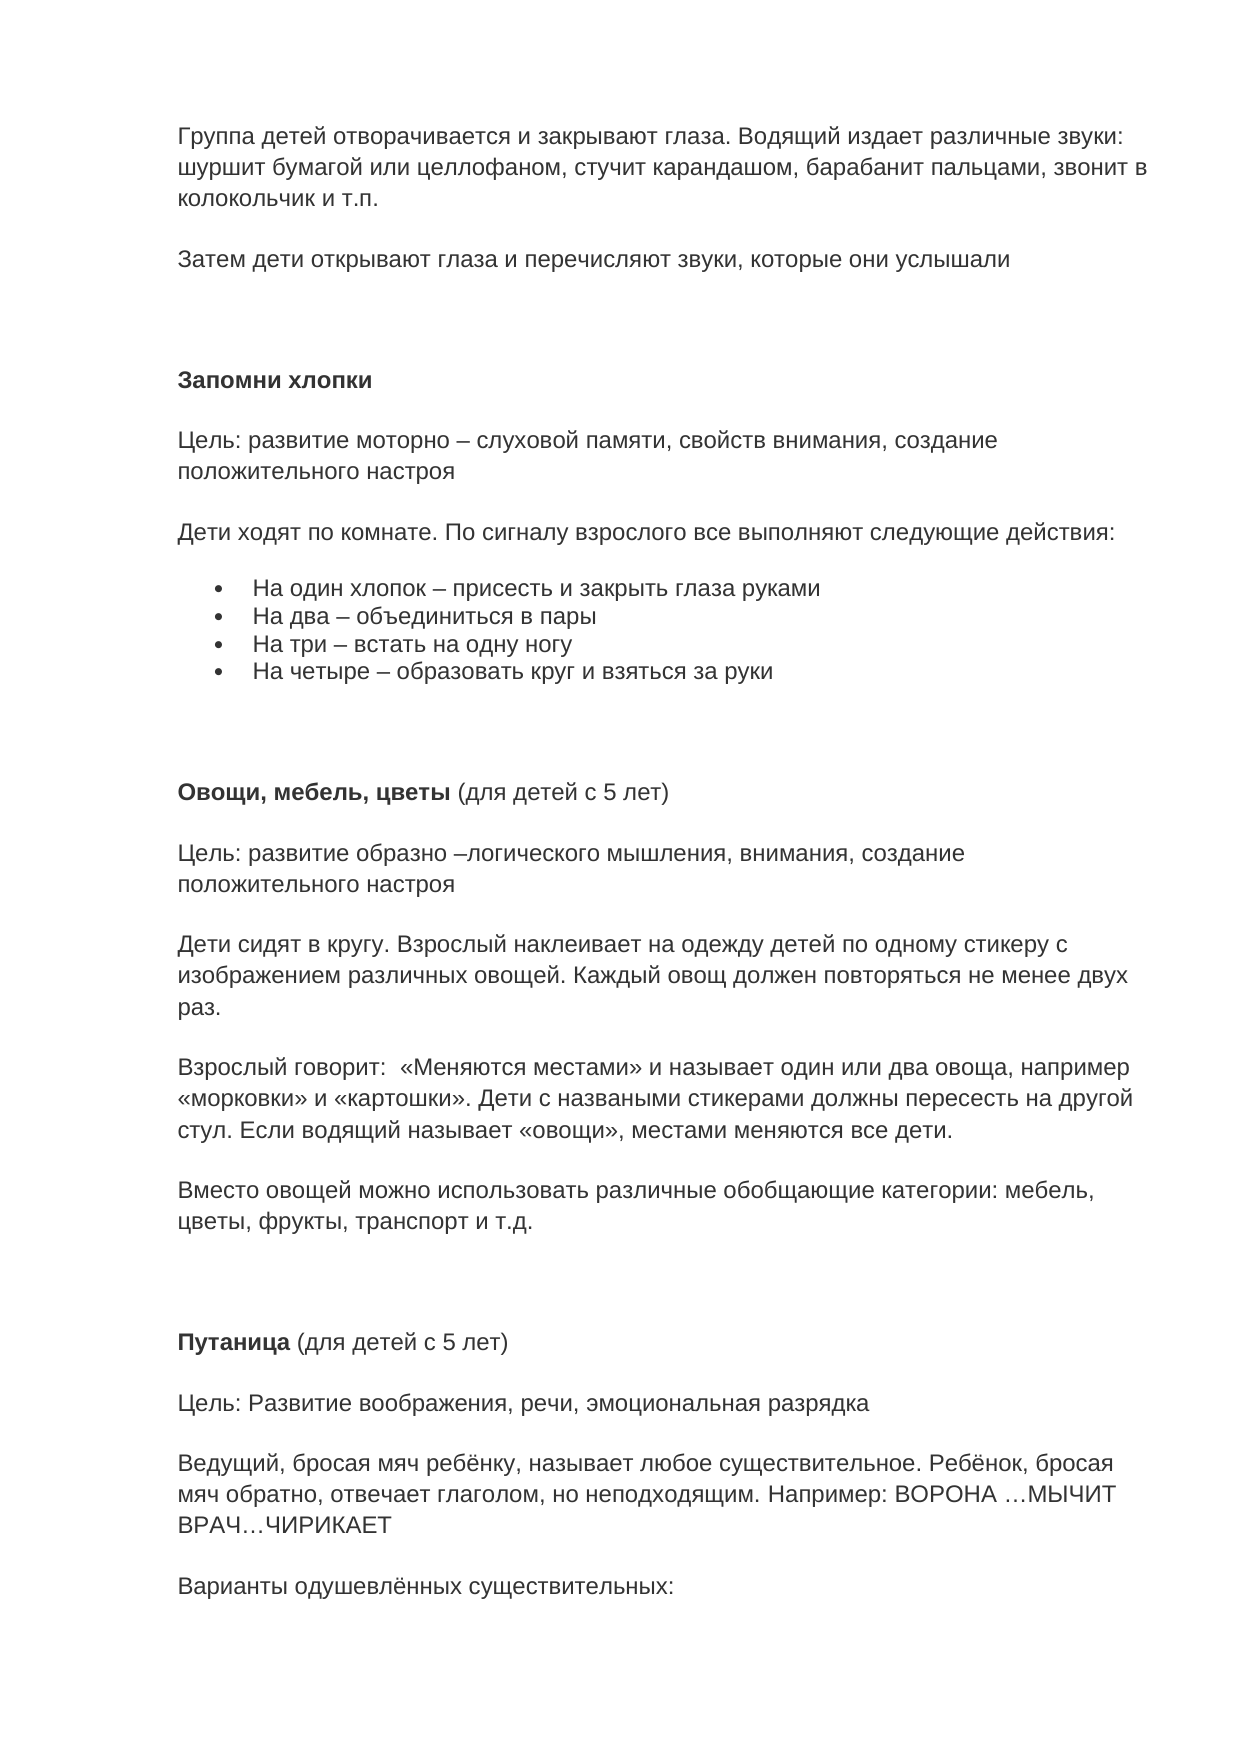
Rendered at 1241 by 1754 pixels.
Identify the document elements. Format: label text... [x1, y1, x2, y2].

text Взрослый говорит: «Меняются местами» и называет один или два овоща, например «морковки» и «картошки». Дети с назваными стикерами должны пересесть на другой стул. Если водящий называет «овощи», местами меняются все дети. [177, 1049, 1152, 1143]
text Дети сидят в кругу. Взрослый наклеивает на одежду детей по одному стикеру с изображением различных овощей. Каждый овощ должен повторяться не менее двух раз. [177, 926, 1152, 1020]
text Дети ходят по комнате. По сигналу взрослого все выполняют следующие действия: [177, 514, 1152, 545]
text Цель: развитие моторно – слуховой памяти, свойств внимания, создание положительного настроя [177, 422, 1152, 485]
text Запомни хлопки [177, 362, 1152, 393]
text Варианты одушевлённых существительных: [177, 1568, 1152, 1599]
text Овощи, мебель, цветы (для детей с 5 лет) [177, 774, 1152, 806]
list На два – объединиться в пары [215, 602, 1152, 629]
text Затем дети открывают глаза и перечисляют звуки, которые они услышали [177, 241, 1152, 272]
text Цель: развитие образно –логического мышления, внимания, создание положительного настроя [177, 835, 1152, 897]
list На один хлопок – присесть и закрыть глаза руками [215, 574, 1152, 602]
text Группа детей отворачивается и закрывают глаза. Водящий издает различные звуки: шуршит бумагой или целлофаном, стучит карандашом, барабанит пальцами, звонит в колокольчик и т.п. [177, 118, 1152, 212]
text Путаница (для детей с 5 лет) [177, 1324, 1152, 1356]
text Вместо овощей можно использовать различные обобщающие категории: мебель, цветы, фрукты, транспорт и т.д. [177, 1172, 1152, 1235]
text Цель: Развитие воображения, речи, эмоциональная разрядка [177, 1385, 1152, 1416]
list На три – встать на одну ногу [215, 629, 1152, 657]
text Ведущий, бросая мяч ребёнку, называет любое существительное. Ребёнок, бросая мяч обратно, отвечает глаголом, но неподходящим. Например: ВОРОНА …МЫЧИТ ВРАЧ…ЧИРИКАЕТ [177, 1445, 1152, 1539]
list На четыре – образовать круг и взяться за руки [215, 657, 1152, 685]
